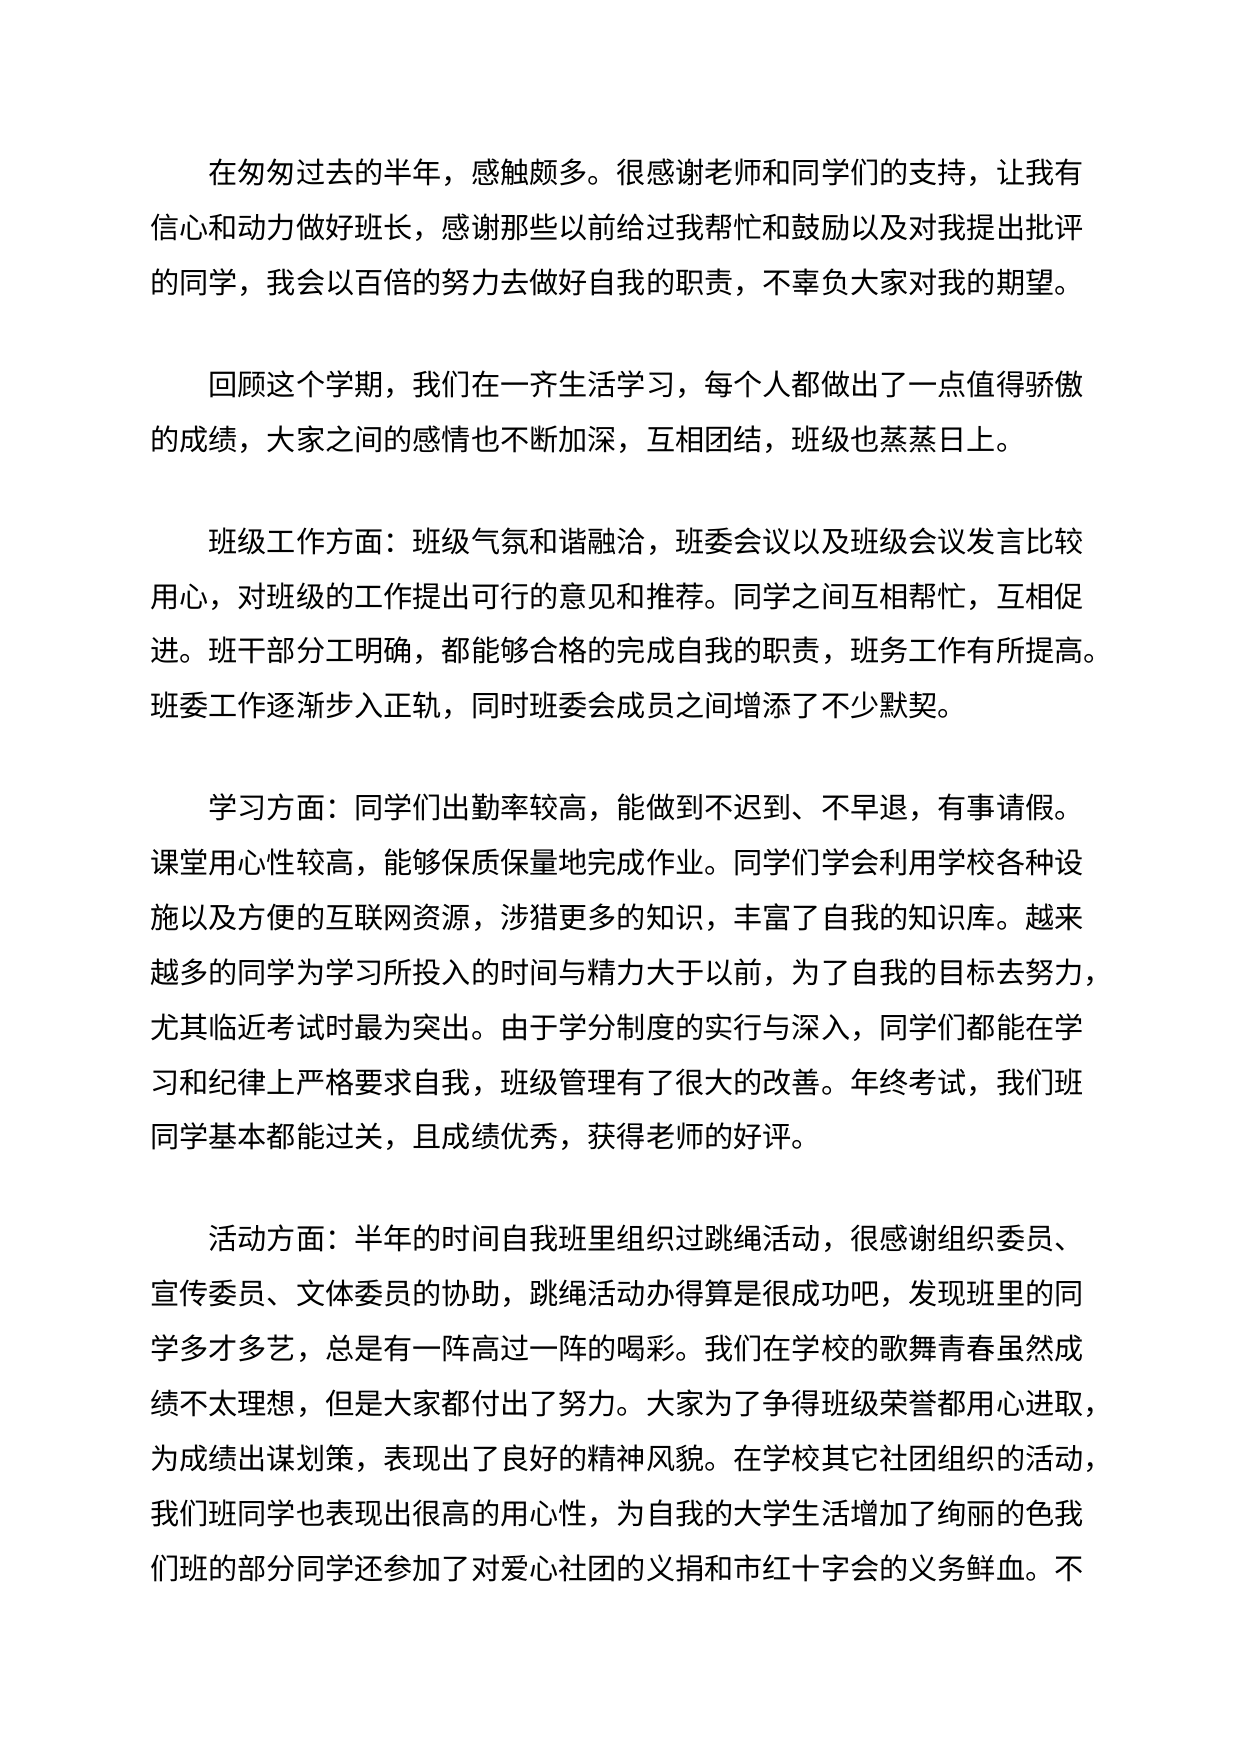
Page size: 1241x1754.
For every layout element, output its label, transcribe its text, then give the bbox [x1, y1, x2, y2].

text 学习方面：同学们出勤率较高，能做到不迟到、不早退，有事请假。课堂用心性较高，能够保质保量地完成作业。同学们学会利用学校各种设施以及方便的互联网资源，涉猎更多的知识，丰富了自我的知识库。越来越多的同学为学习所投入的时间与精力大于以前，为了自我的目标去努力，尤其临近考试时最为突出。由于学分制度的实行与深入，同学们都能在学习和纪律上严格要求自我，班级管理有了很大的改善。年终考试，我们班同学基本都能过关，且成绩优秀，获得老师的好评。 [150, 785, 1090, 1156]
text 班级工作方面：班级气氛和谐融洽，班委会议以及班级会议发言比较用心，对班级的工作提出可行的意见和推荐。同学之间互相帮忙，互相促进。班干部分工明确，都能够合格的完成自我的职责，班务工作有所提高。班委工作逐渐步入正轨，同时班委会成员之间增添了不少默契。 [150, 518, 1090, 725]
text 在匆匆过去的半年，感触颇多。很感谢老师和同学们的支持，让我有信心和动力做好班长，感谢那些以前给过我帮忙和鼓励以及对我提出批评的同学，我会以百倍的努力去做好自我的职责，不辜负大家对我的期望。 [150, 150, 1090, 302]
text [150, 1216, 1090, 1587]
text 回顾这个学期，我们在一齐生活学习，每个人都做出了一点值得骄傲的成绩，大家之间的感情也不断加深，互相团结，班级也蒸蒸日上。 [150, 362, 1090, 459]
